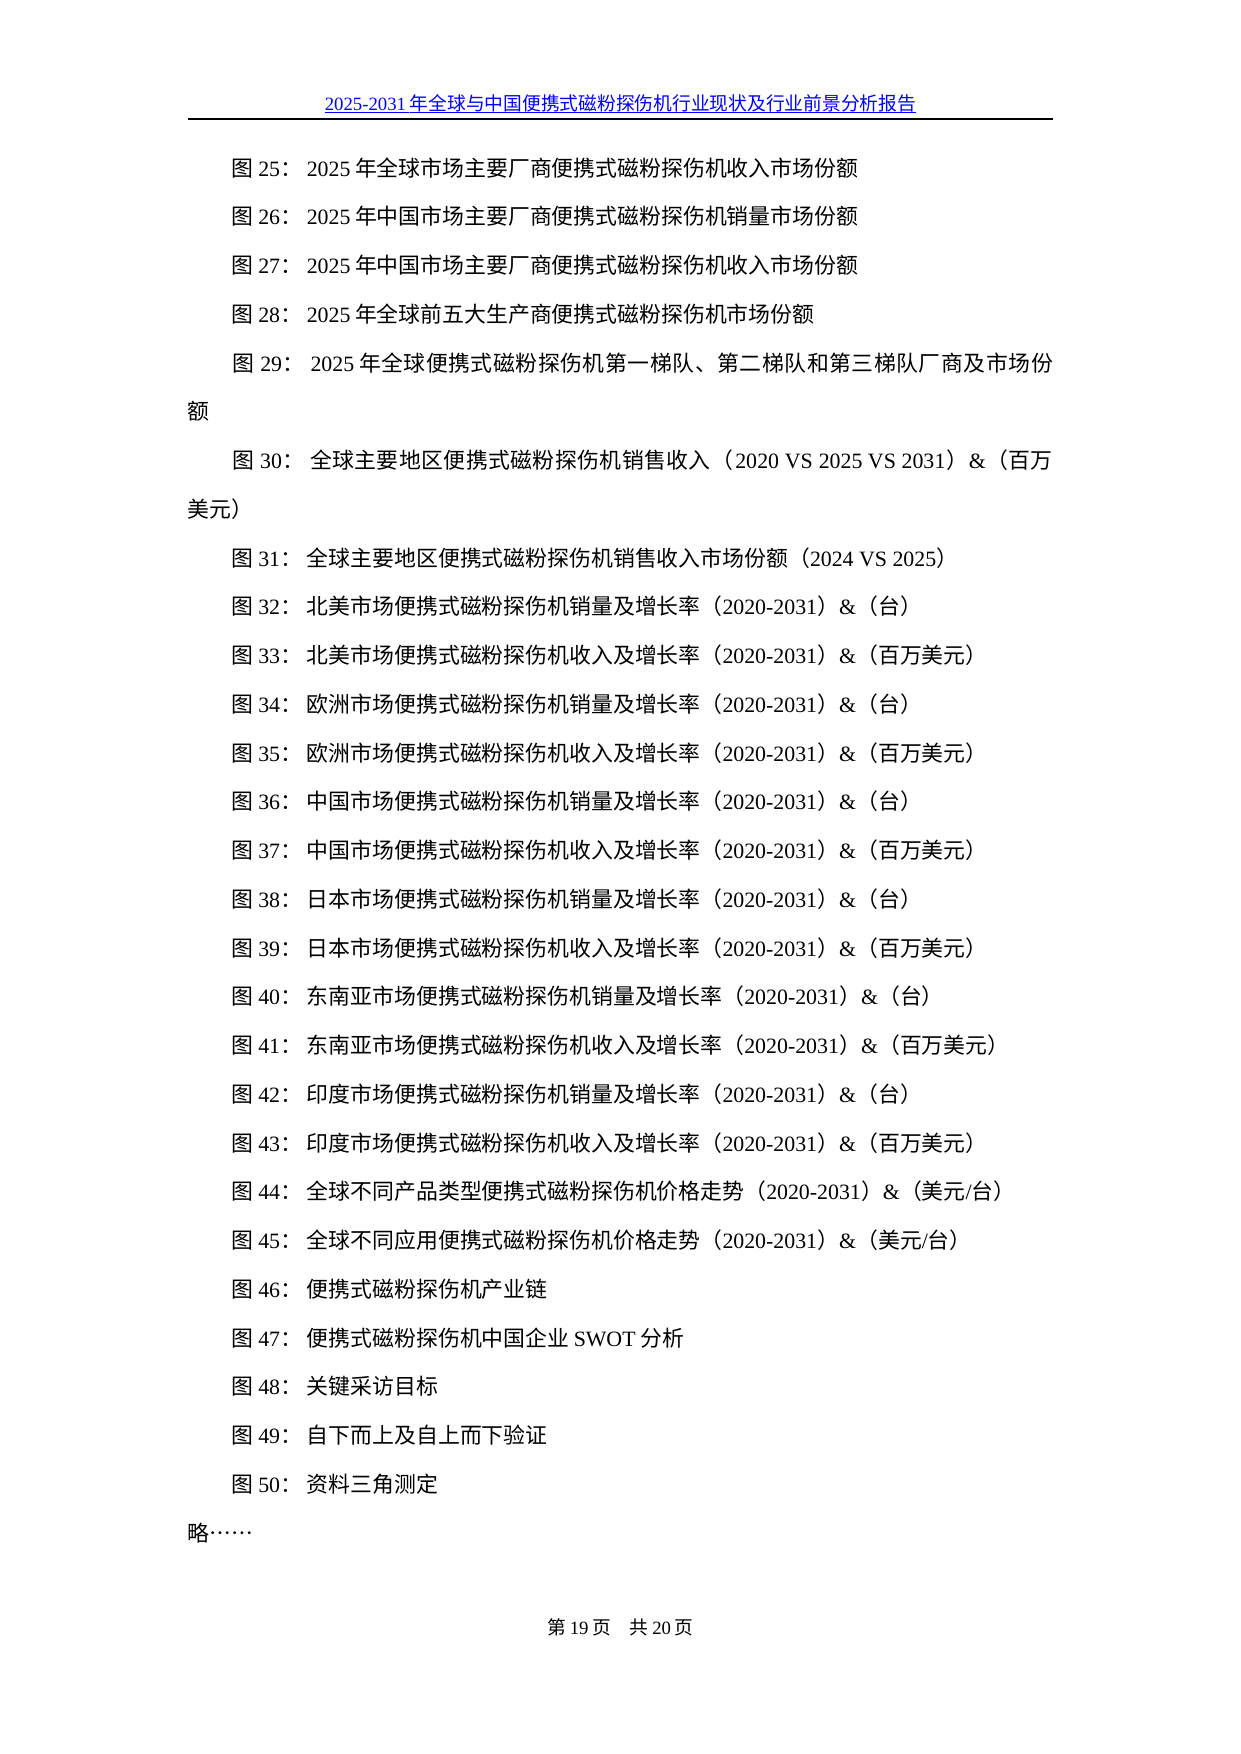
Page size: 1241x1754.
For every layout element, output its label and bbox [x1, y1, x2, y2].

text [187, 150, 1053, 1548]
